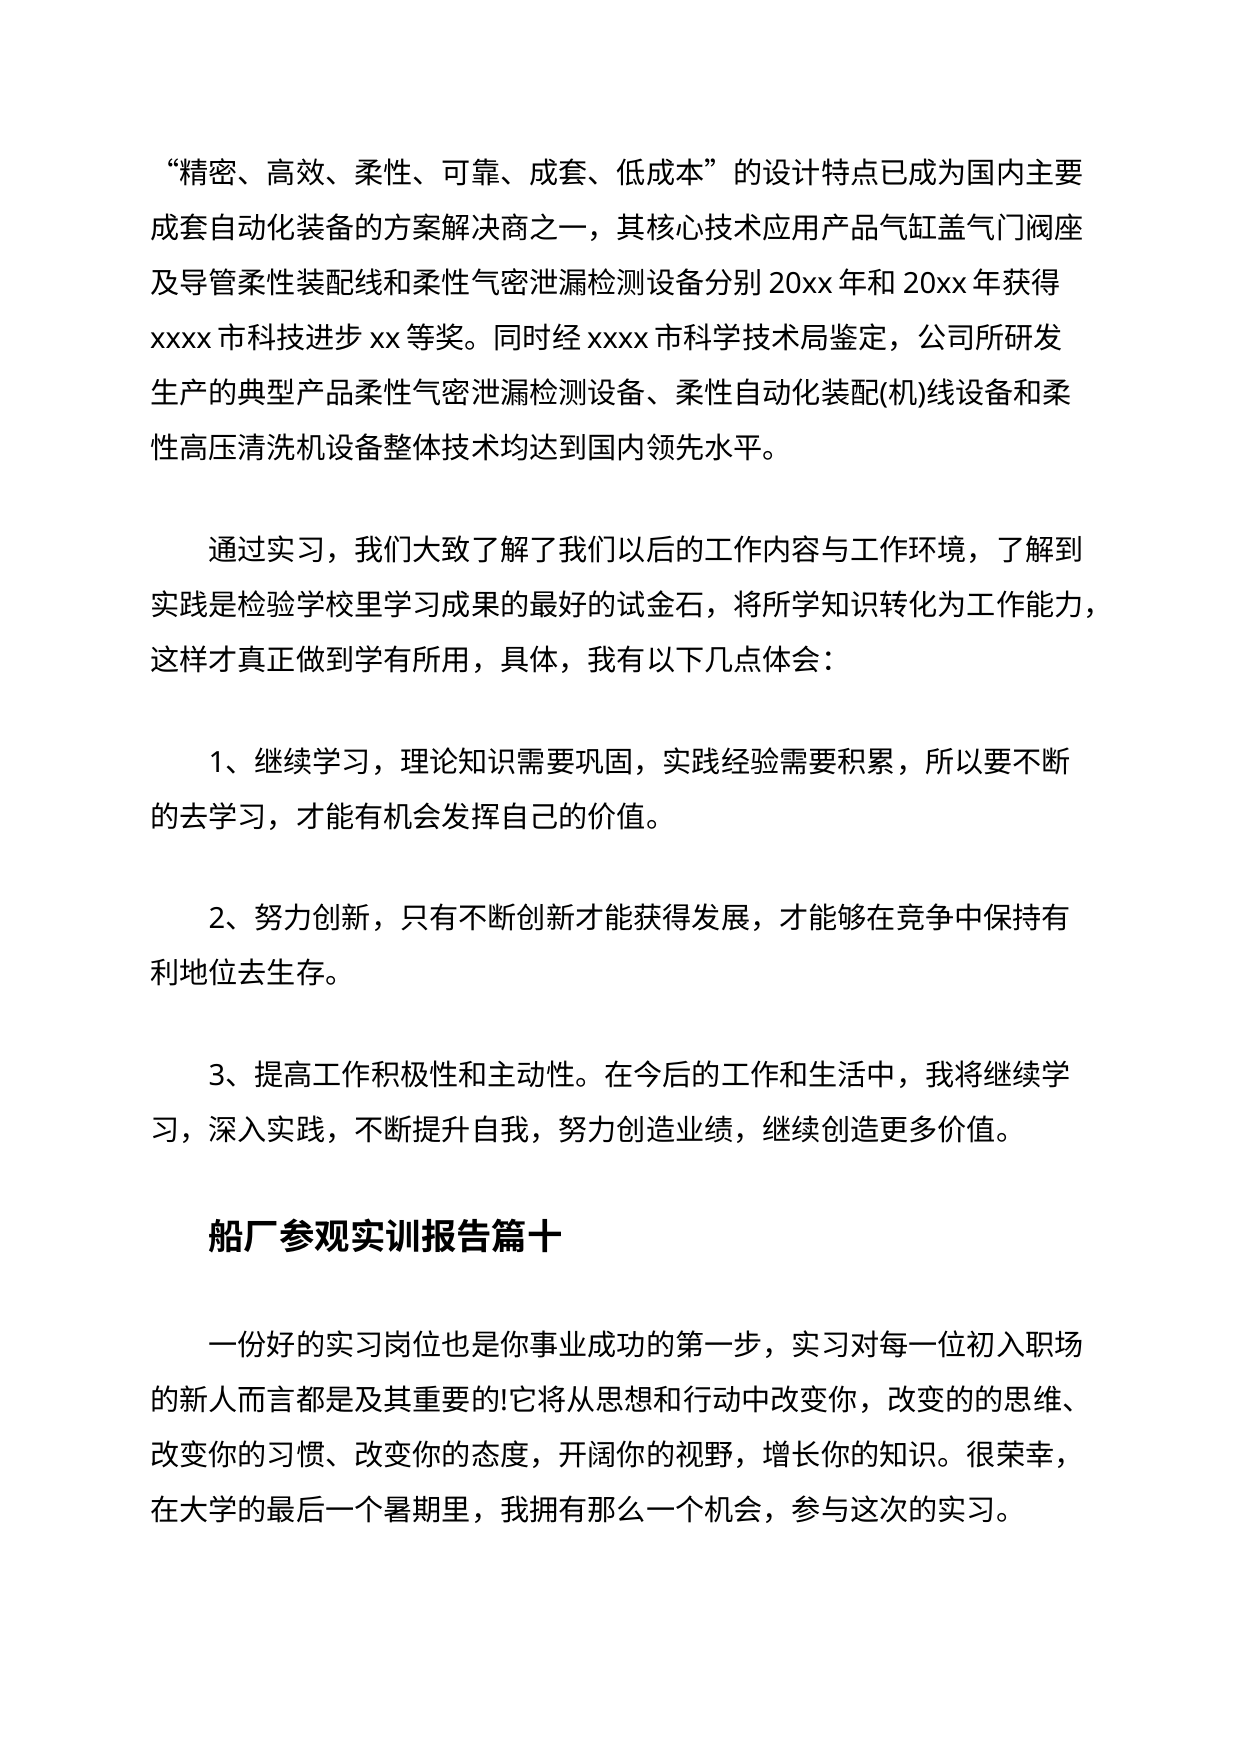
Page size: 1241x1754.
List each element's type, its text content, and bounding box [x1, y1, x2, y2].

text 1、继续学习，理论知识需要巩固，实践经验需要积累，所以要不断的去学习，才能有机会发挥自己的价值。 [150, 738, 1090, 835]
text 船厂参观实训报告篇十 [150, 1208, 1090, 1260]
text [150, 150, 1090, 467]
text 3、提高工作积极性和主动性。在今后的工作和生活中，我将继续学习，深入实践，不断提升自我，努力创造业绩，继续创造更多价值。 [150, 1052, 1090, 1149]
text 2、努力创新，只有不断创新才能获得发展，才能够在竞争中保持有利地位去生存。 [150, 895, 1090, 992]
text 通过实习，我们大致了解了我们以后的工作内容与工作环境，了解到实践是检验学校里学习成果的最好的试金石，将所学知识转化为工作能力，这样才真正做到学有所用，具体，我有以下几点体会： [150, 527, 1090, 679]
text 一份好的实习岗位也是你事业成功的第一步，实习对每一位初入职场的新人而言都是及其重要的!它将从思想和行动中改变你，改变的的思维、改变你的习惯、改变你的态度，开阔你的视野，增长你的知识。很荣幸，在大学的最后一个暑期里，我拥有那么一个机会，参与这次的实习。 [150, 1322, 1090, 1529]
